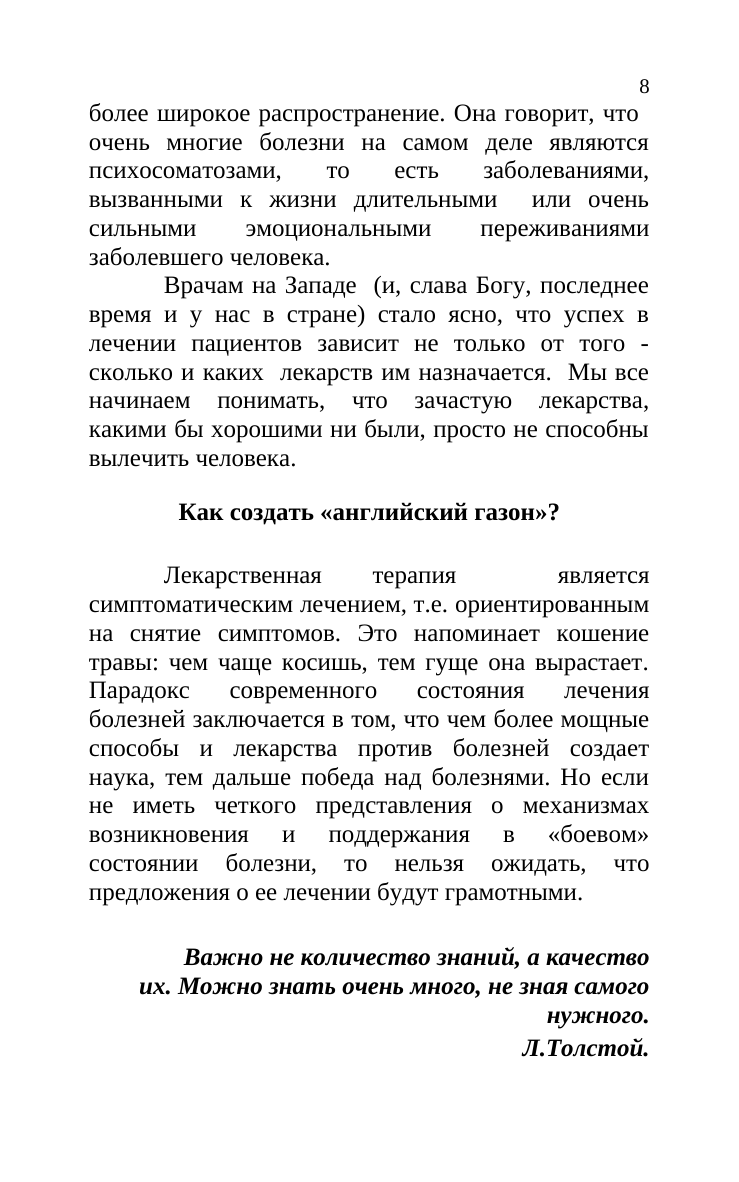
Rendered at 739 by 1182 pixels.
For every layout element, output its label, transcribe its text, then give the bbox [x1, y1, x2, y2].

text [89, 98, 649, 270]
subtitle Как создать «английский газон»? [89, 497, 649, 525]
text Важно не количество знаний, а качество их. Можно знать очень много, не зная самого нужного. [89, 942, 649, 1029]
text Врачам на Западе (и, слава Богу, последнее время и у нас в стране) стало ясно, что успех в лечении пациентов зависит не только от того - сколько и каких лекарств им назначается. Мы все начинаем понимать, что зачастую лекарства, какими бы хорошими ни были, просто не способны вылечить человека. [89, 270, 649, 472]
text Л.Толстой. [89, 1033, 649, 1062]
text Лекарственная терапия является симптоматическим лечением, т.е. ориентированным на снятие симптомов. Это напоминает кошение травы: чем чаще косишь, тем гуще она вырастает. Парадокс современного состояния лечения болезней заключается в том, что чем более мощные способы и лекарства против болезней создает наука, тем дальше победа над болезнями. Но если не иметь четкого представления о механизмах возникновения и поддержания в «боевом» состоянии болезни, то нельзя ожидать, что предложения о ее лечении будут грамотными. [89, 560, 649, 905]
